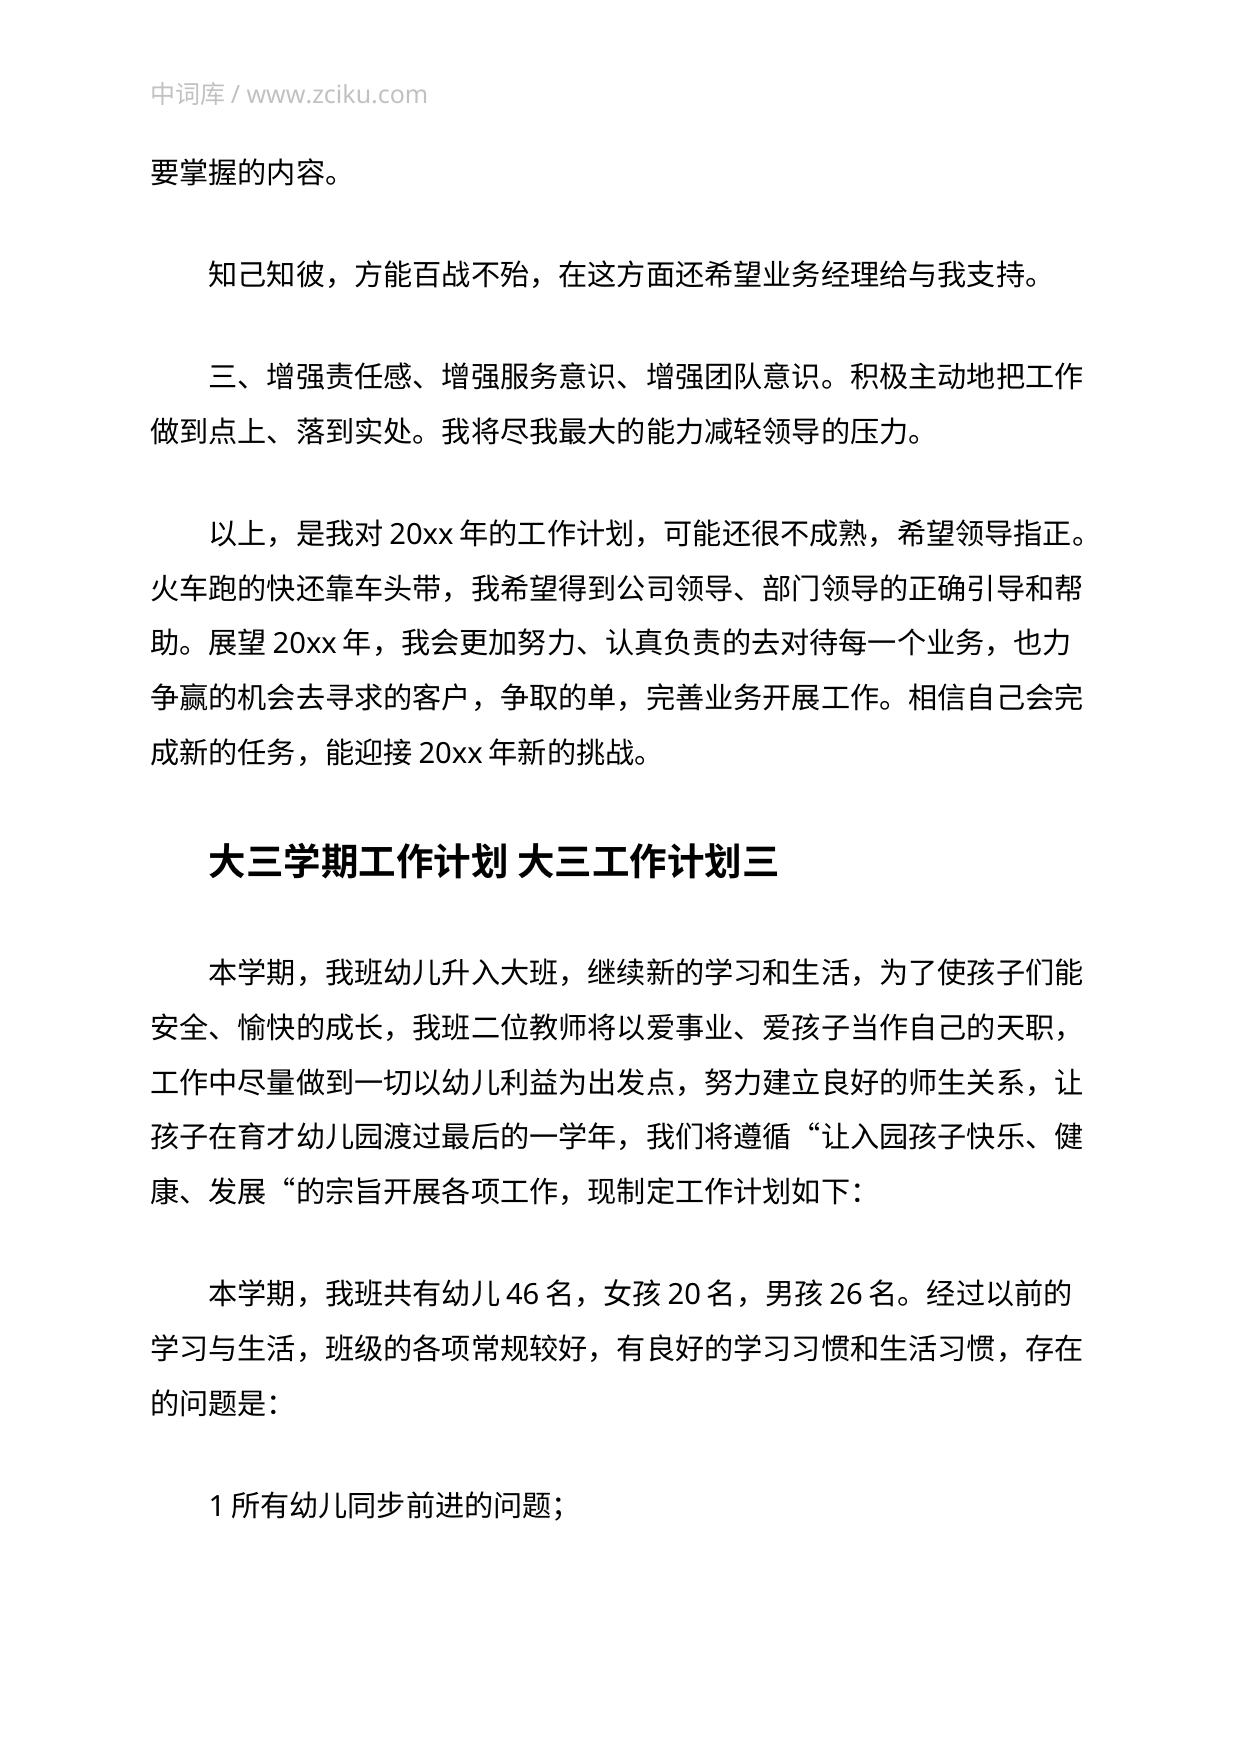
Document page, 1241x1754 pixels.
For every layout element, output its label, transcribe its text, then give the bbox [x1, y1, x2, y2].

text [150, 150, 1090, 192]
text 知己知彼，方能百战不殆，在这方面还希望业务经理给与我支持。 [150, 252, 1090, 294]
text 1所有幼儿同步前进的问题； [150, 1482, 1090, 1525]
text 以上，是我对20xx年的工作计划，可能还很不成熟，希望领导指正。火车跑的快还靠车头带，我希望得到公司领导、部门领导的正确引导和帮助。展望20xx年，我会更加努力、认真负责的去对待每一个业务，也力争赢的机会去寻求的客户，争取的单，完善业务开展工作。相信自己会完成新的任务，能迎接20xx年新的挑战。 [150, 510, 1090, 772]
text 大三学期工作计划 大三工作计划三 [150, 832, 1090, 886]
text 三、增强责任感、增强服务意识、增强团队意识。积极主动地把工作做到点上、落到实处。我将尽我最大的能力减轻领导的压力。 [150, 353, 1090, 451]
text 本学期，我班共有幼儿46名，女孩20名，男孩26名。经过以前的学习与生活，班级的各项常规较好，有良好的学习习惯和生活习惯，存在的问题是： [150, 1271, 1090, 1423]
text 本学期，我班幼儿升入大班，继续新的学习和生活，为了使孩子们能安全、愉快的成长，我班二位教师将以爱事业、爱孩子当作自己的天职，工作中尽量做到一切以幼儿利益为出发点，努力建立良好的师生关系，让孩子在育才幼儿园渡过最后的一学年，我们将遵循“让入园孩子快乐、健康、发展“的宗旨开展各项工作，现制定工作计划如下： [150, 949, 1090, 1211]
